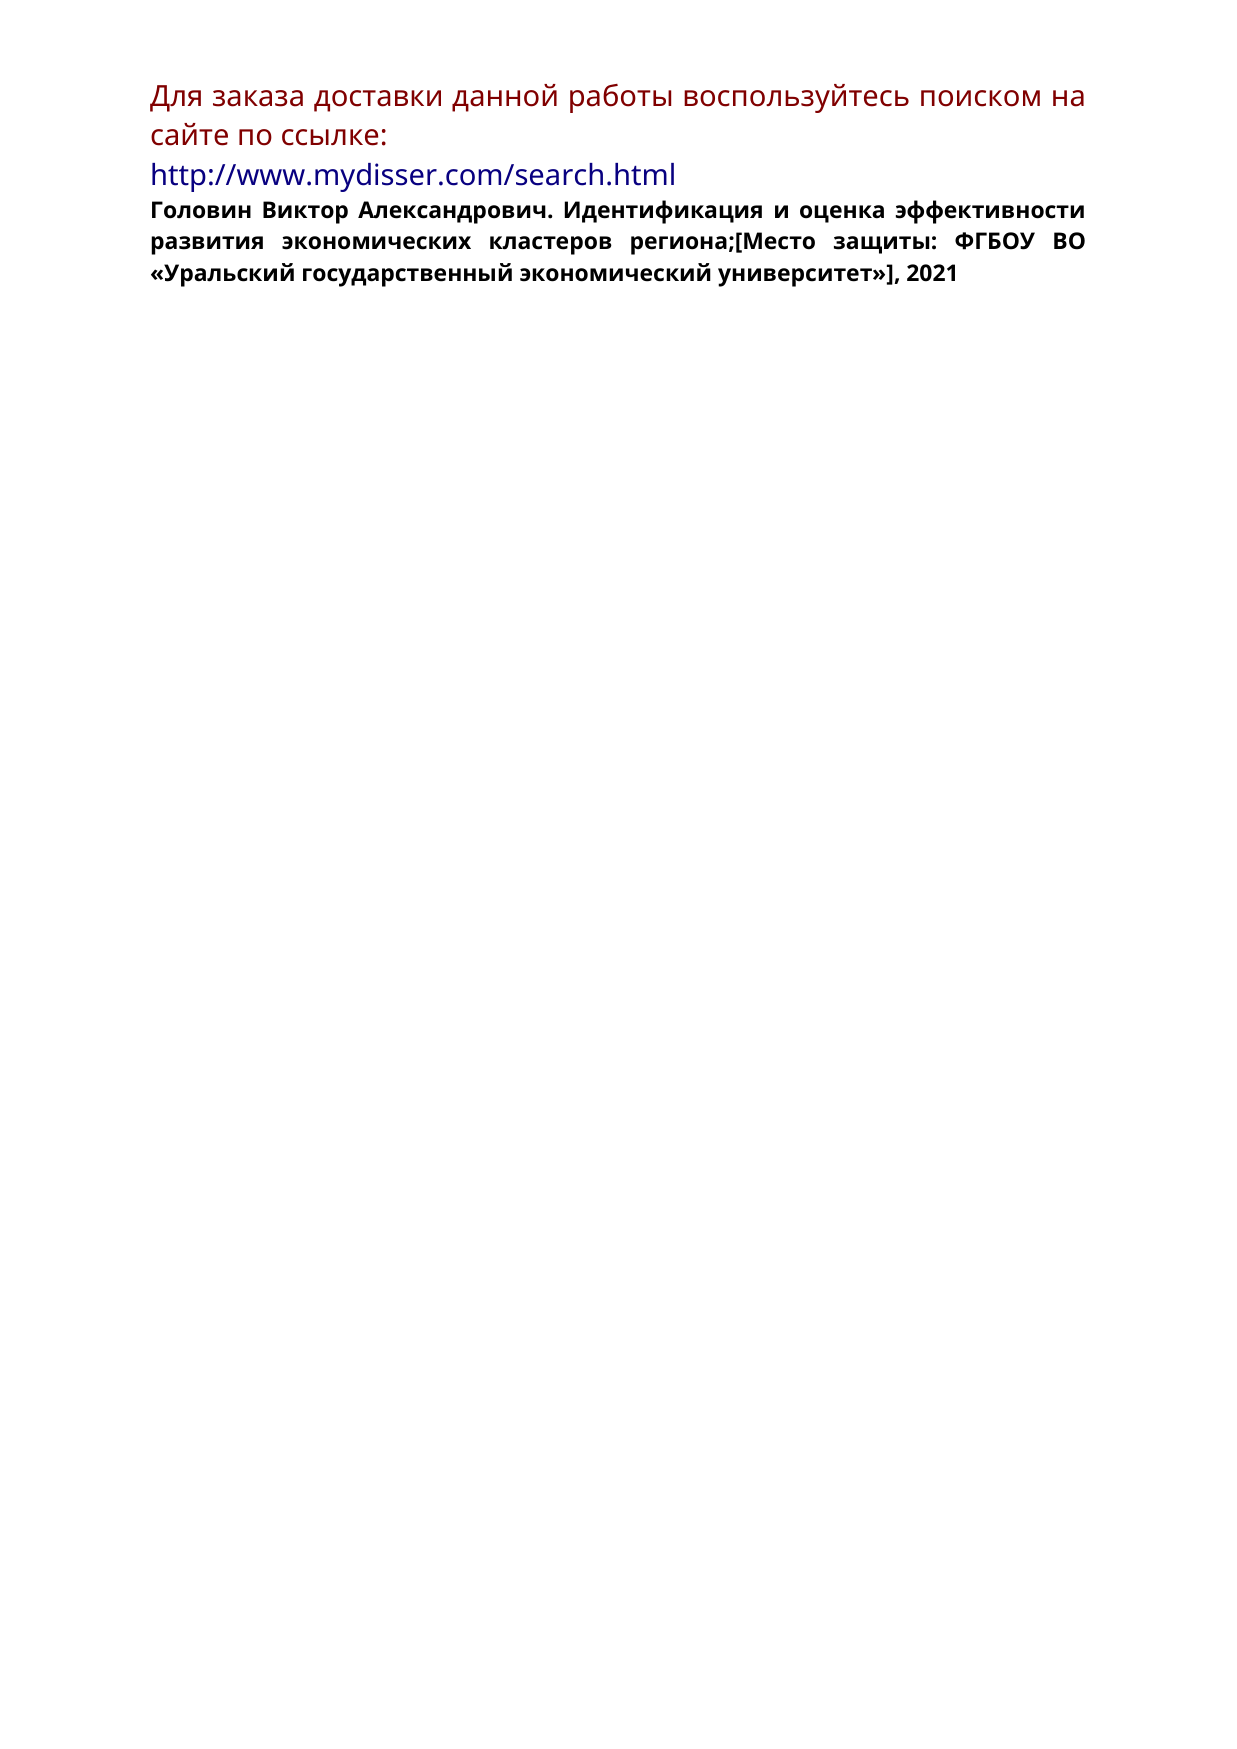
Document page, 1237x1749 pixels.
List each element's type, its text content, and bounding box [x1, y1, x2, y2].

text Головин Виктор Александрович. Идентификация и оценка эффективности развития экономических кластеров региона;[Место защиты: ФГБОУ ВО «Уральский государственный экономический университет»], 2021 [150, 194, 1086, 288]
